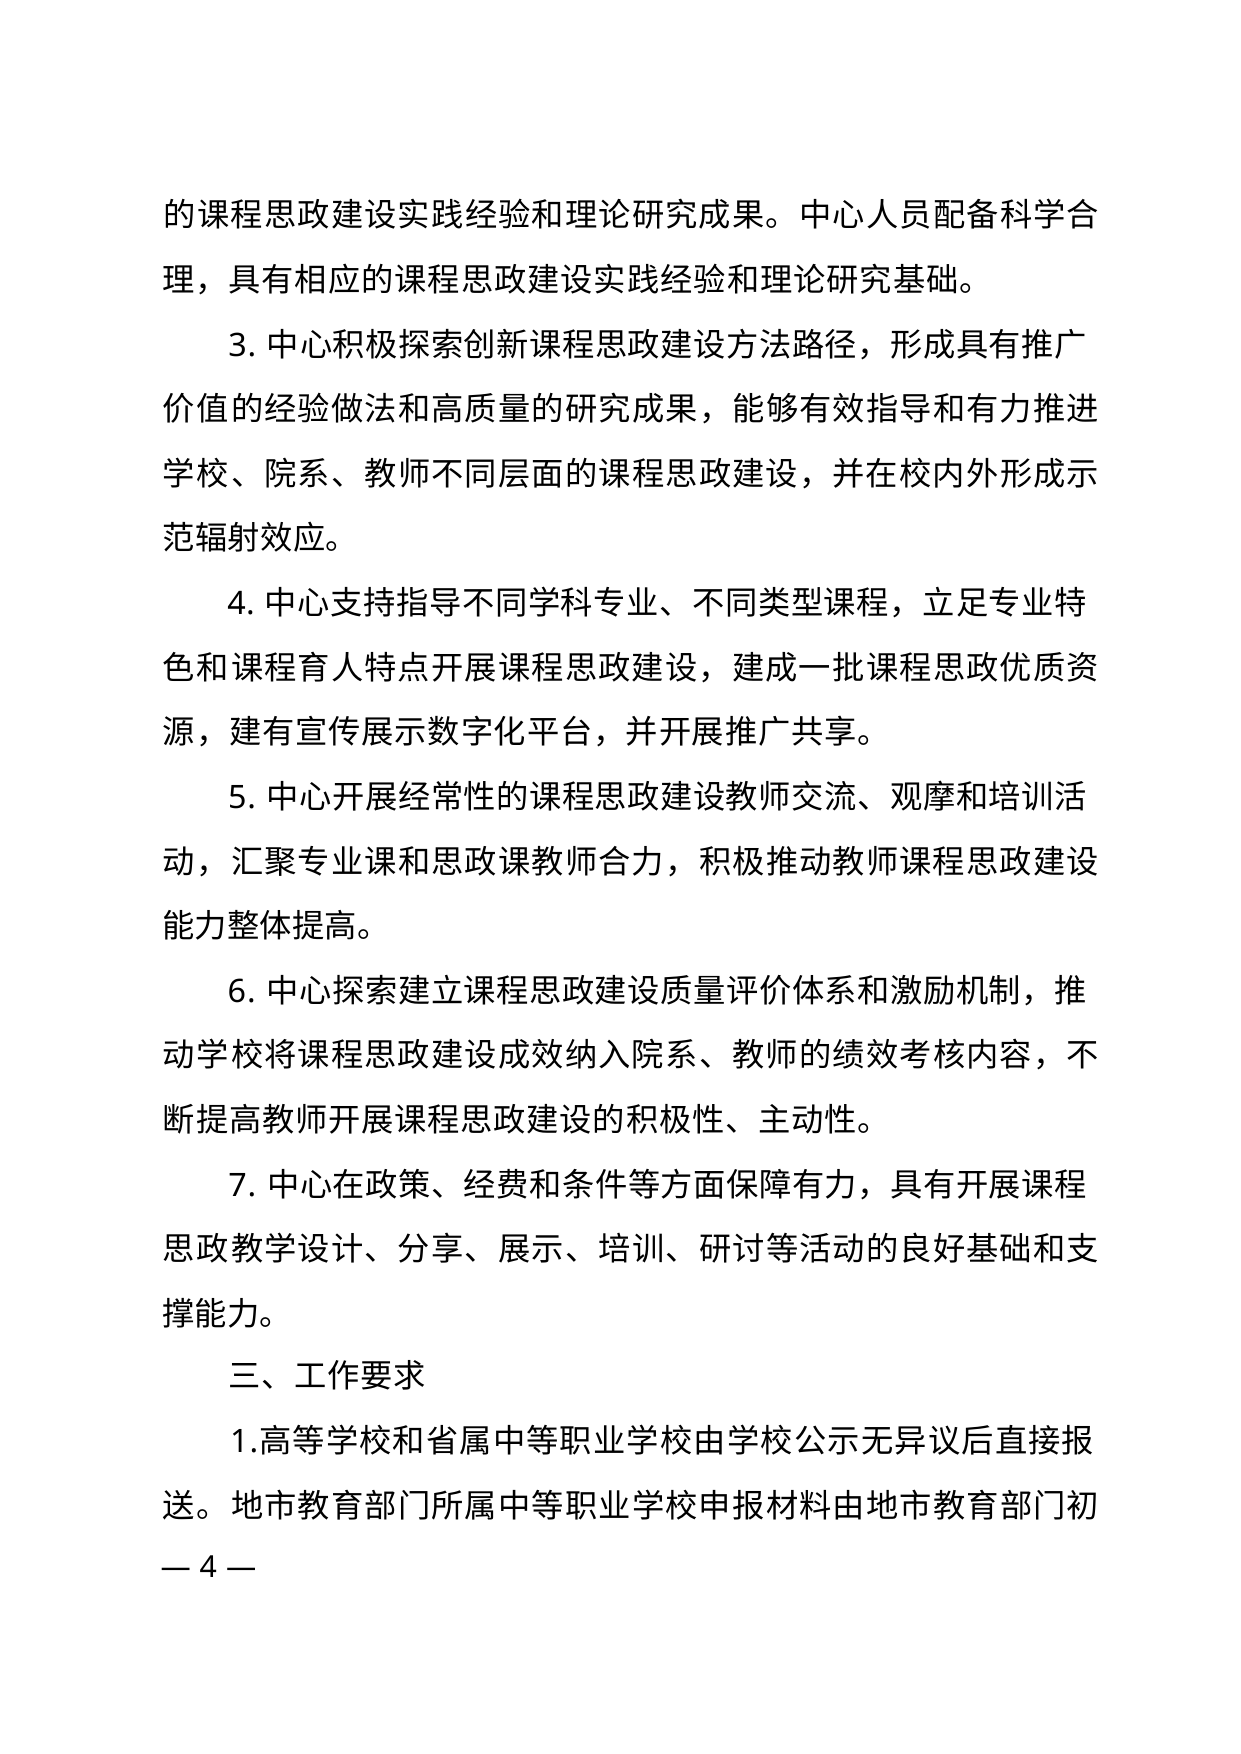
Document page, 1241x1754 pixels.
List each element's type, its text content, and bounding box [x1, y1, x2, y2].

text 3. 中心积极探索创新课程思政建设方法路径，形成具有推广 价值的经验做法和高质量的研究成果，能够有效指导和有力推进 学校、院系、教师不同层面的课程思政建设，并在校内外形成示 范辐射效应。 [162, 319, 1100, 559]
text 5. 中心开展经常性的课程思政建设教师交流、观摩和培训活 动，汇聚专业课和思政课教师合力，积极推动教师课程思政建设 能力整体提高。 [162, 771, 1100, 947]
text 6. 中心探索建立课程思政建设质量评价体系和激励机制，推 动学校将课程思政建设成效纳入院系、教师的绩效考核内容，不 断提高教师开展课程思政建设的积极性、主动性。 [162, 965, 1100, 1141]
text 7. 中心在政策、经费和条件等方面保障有力，具有开展课程 思政教学设计、分享、展示、培训、研讨等活动的良好基础和支 撑能力。 [162, 1158, 1100, 1334]
text 三、工作要求 [228, 1352, 1100, 1396]
text 4. 中心支持指导不同学科专业、不同类型课程，立足专业特 色和课程育人特点开展课程思政建设，建成一批课程思政优质资 源，建有宣传展示数字化平台，并开展推广共享。 [162, 577, 1100, 753]
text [162, 1415, 1100, 1526]
text 的课程思政建设实践经验和理论研究成果。中心人员配备科学合 理，具有相应的课程思政建设实践经验和理论研究基础。 [162, 189, 1100, 301]
